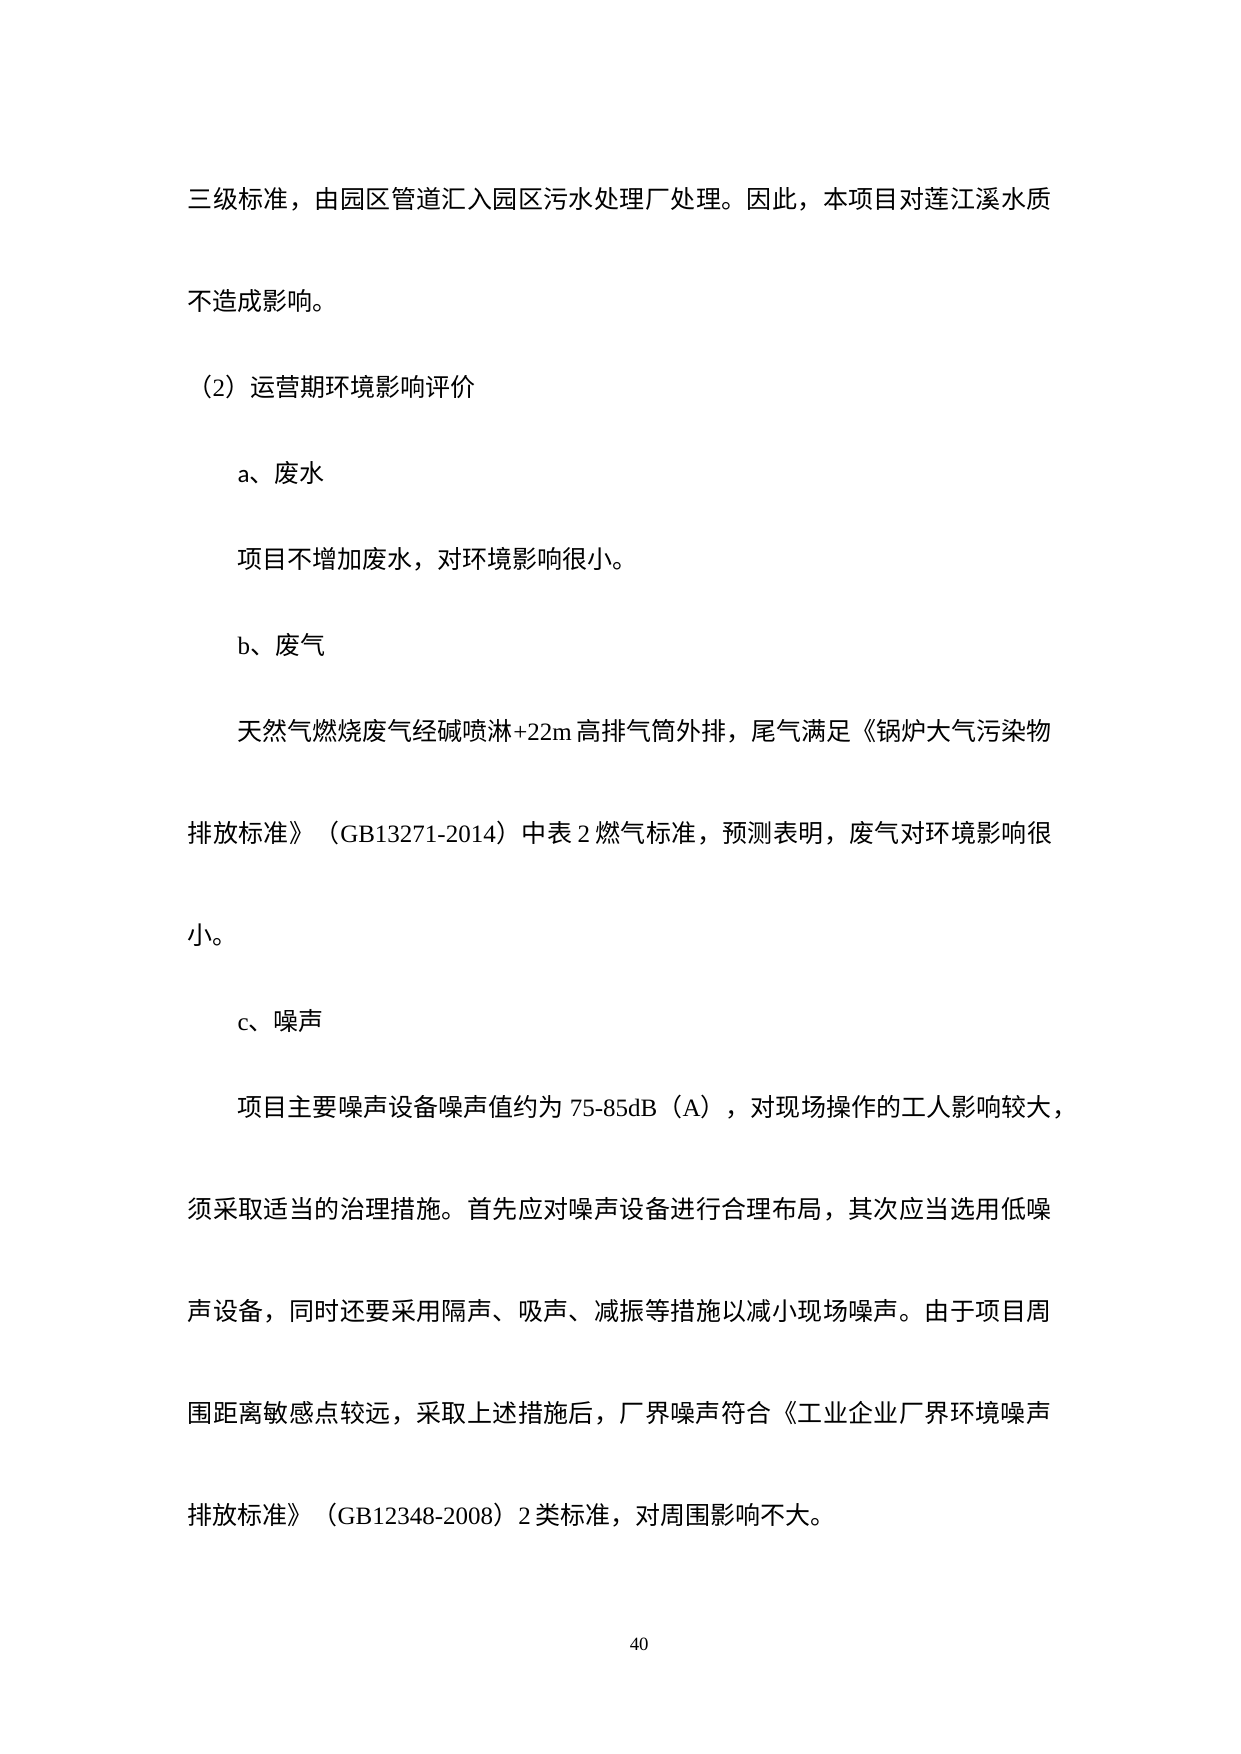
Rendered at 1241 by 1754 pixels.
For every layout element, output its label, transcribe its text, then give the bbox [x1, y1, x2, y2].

text 天然气燃烧废气经碱喷淋+22m高排气筒外排，尾气满足《锅炉大气污染物排放标准》（GB13271-2014）中表2燃气标准，预测表明，废气对环境影响很小。 [187, 696, 1053, 968]
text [187, 164, 1053, 334]
text （2）运营期环境影响评价 [187, 352, 1053, 420]
text 项目主要噪声设备噪声值约为75-85dB（A），对现场操作的工人影响较大，须采取适当的治理措施。首先应对噪声设备进行合理布局，其次应当选用低噪声设备，同时还要采用隔声、吸声、减振等措施以减小现场噪声。由于项目周围距离敏感点较远，采取上述措施后，厂界噪声符合《工业企业厂界环境噪声排放标准》（GB12348-2008）2类标准，对周围影响不大。 [187, 1072, 1053, 1547]
text a、废水 [187, 438, 1053, 506]
text 项目不增加废水，对环境影响很小。 [187, 524, 1053, 592]
text b、废气 [187, 610, 1053, 678]
text c、噪声 [187, 986, 1053, 1054]
